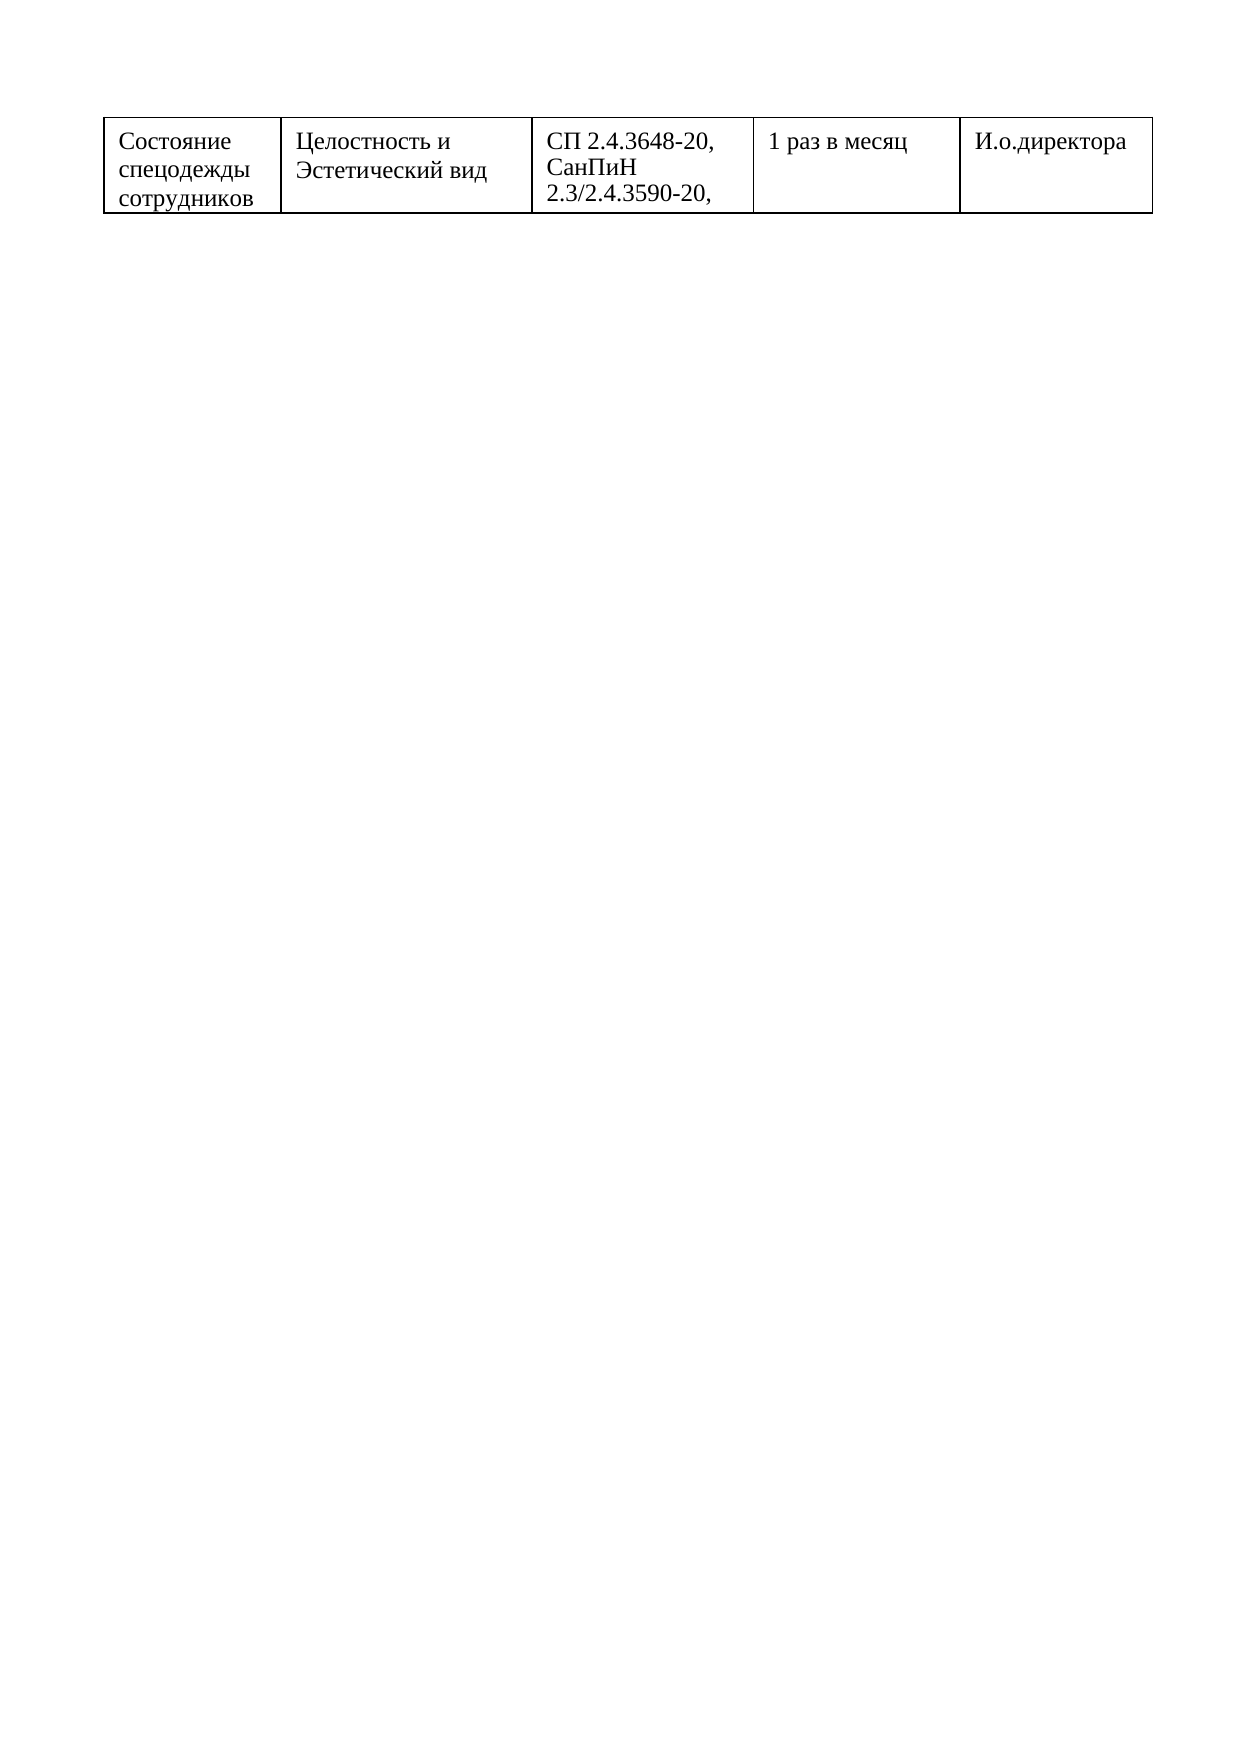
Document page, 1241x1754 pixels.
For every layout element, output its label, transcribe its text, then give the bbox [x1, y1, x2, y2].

table_cell 1 раз в месяц [754, 118, 959, 212]
table_cell СП 2.4.3648-20, СанПиН 2.3/2.4.3590-20, [533, 118, 753, 212]
table_cell Состояние спецодежды сотрудников [105, 118, 280, 212]
table_cell Целостность и Эстетический вид [282, 118, 531, 212]
table_cell И.о.директора [961, 118, 1152, 212]
